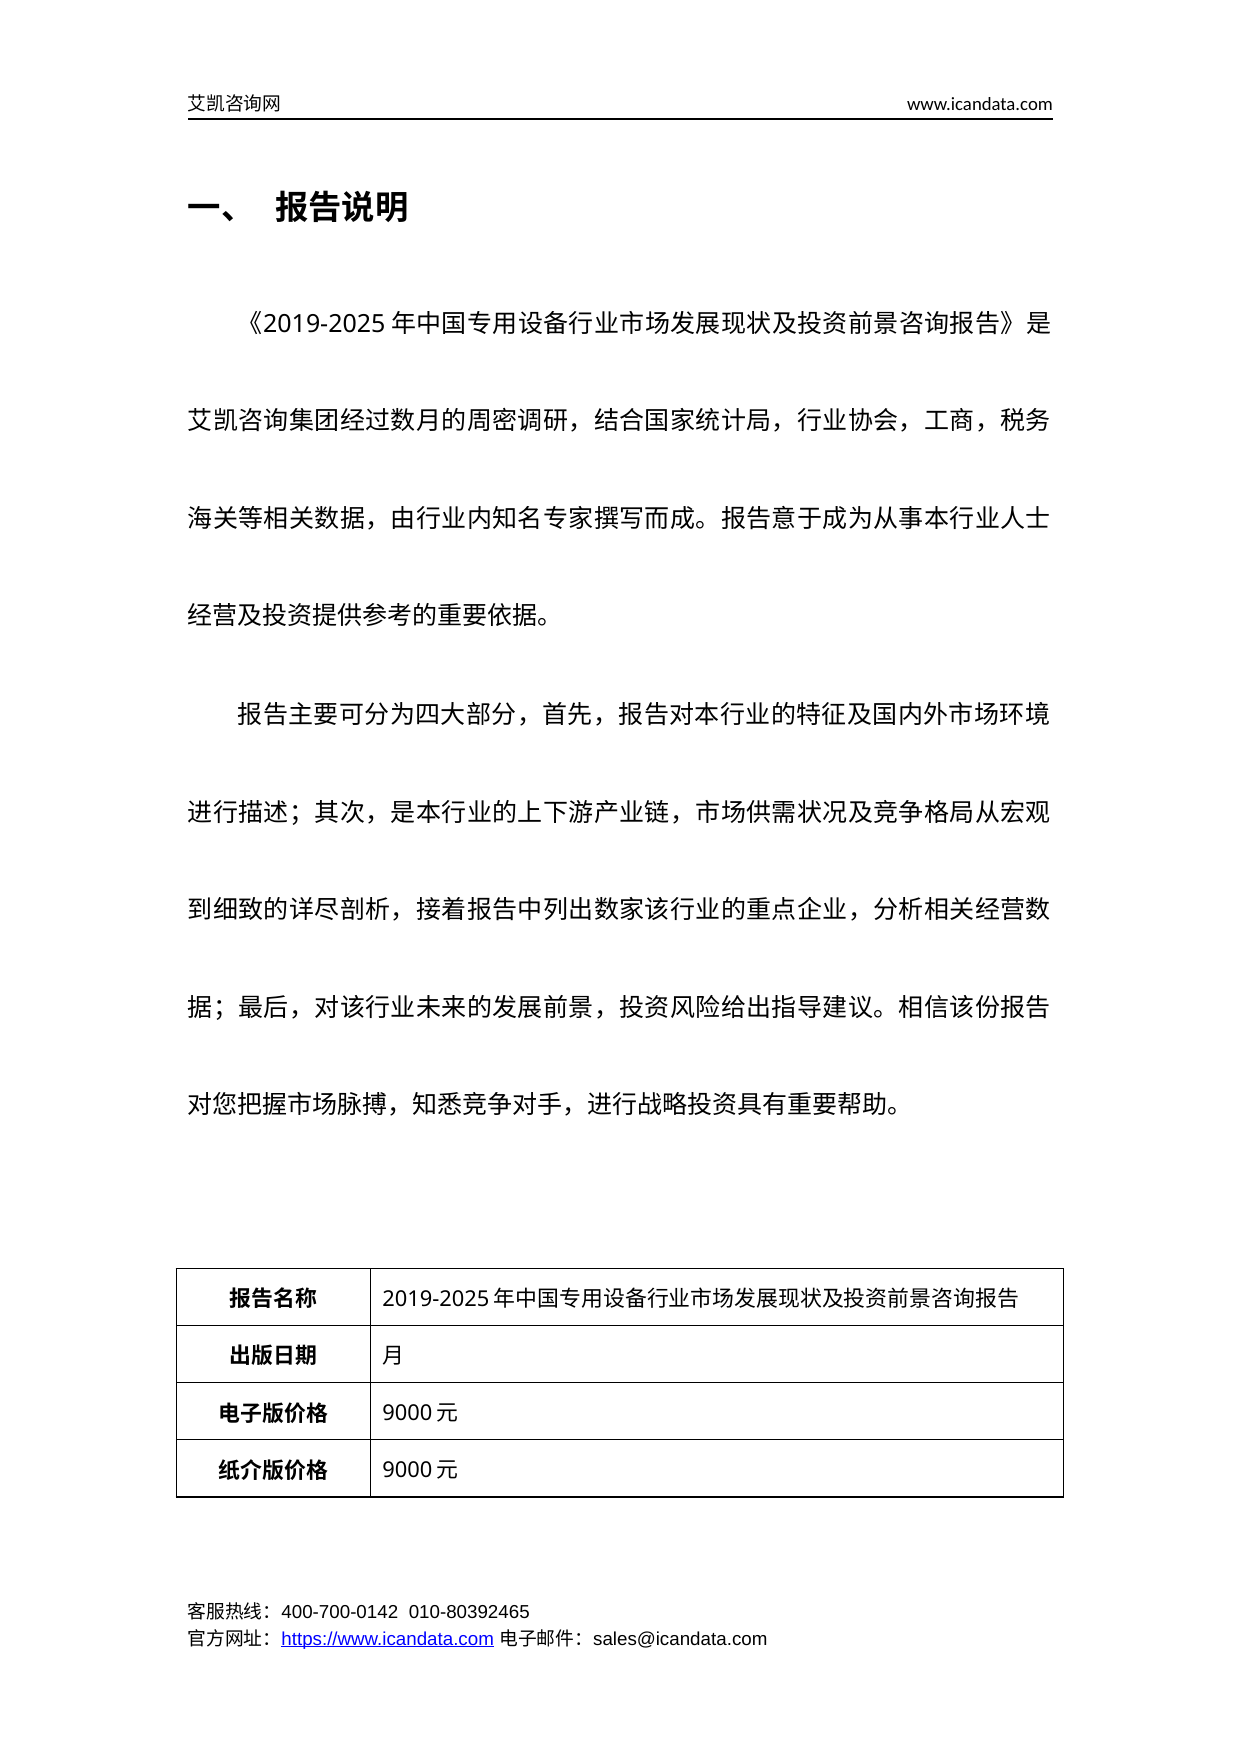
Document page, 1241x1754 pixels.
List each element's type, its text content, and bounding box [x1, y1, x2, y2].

subtitle 报告说明 [187, 172, 1053, 237]
table_cell 出版日期 [177, 1326, 370, 1382]
table_header 2019-2025年中国专用设备行业市场发展现状及投资前景咨询报告 [371, 1269, 1063, 1325]
table_cell 电子版价格 [177, 1383, 370, 1439]
table_cell 纸介版价格 [177, 1440, 370, 1496]
text 《2019-2025年中国专用设备行业市场发展现状及投资前景咨询报告》是艾凯咨询集团经过数月的周密调研，结合国家统计局，行业协会，工商，税务海关等相关数据，由行业内知名专家撰写而成。报告意于成为从事本行业人士经营及投资提供参考的重要依据。 [187, 289, 1053, 646]
table_header 报告名称 [177, 1269, 370, 1325]
table_cell 9000元 [371, 1383, 1063, 1439]
table_cell 9000元 [371, 1440, 1063, 1496]
text 报告主要可分为四大部分，首先，报告对本行业的特征及国内外市场环境进行描述；其次，是本行业的上下游产业链，市场供需状况及竞争格局从宏观到细致的详尽剖析，接着报告中列出数家该行业的重点企业，分析相关经营数据；最后，对该行业未来的发展前景，投资风险给出指导建议。相信该份报告对您把握市场脉搏，知悉竞争对手，进行战略投资具有重要帮助。 [187, 681, 1053, 1136]
table_cell 月 [371, 1326, 1063, 1382]
